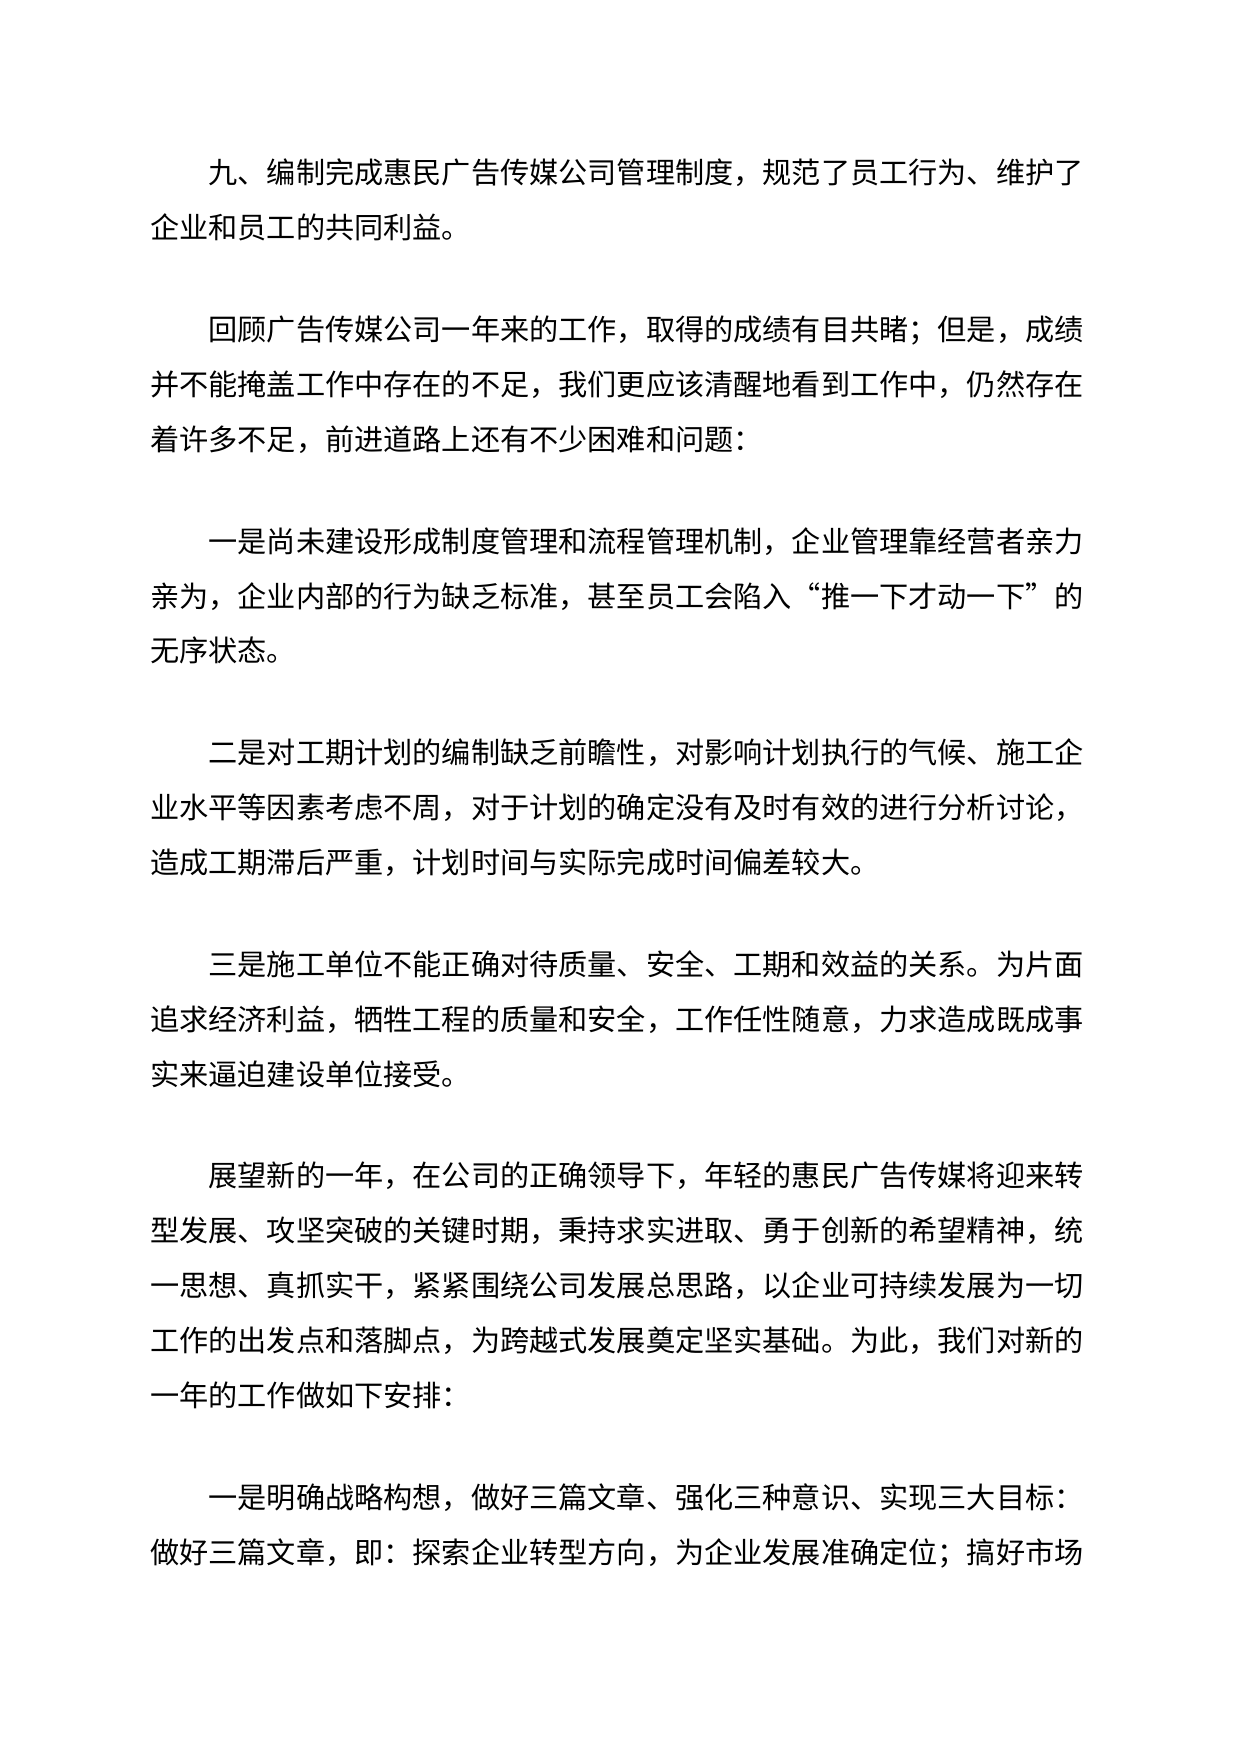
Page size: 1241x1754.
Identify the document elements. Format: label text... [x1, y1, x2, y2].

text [150, 1474, 1090, 1571]
text 三是施工单位不能正确对待质量、安全、工期和效益的关系。为片面追求经济利益，牺牲工程的质量和安全，工作任性随意，力求造成既成事实来逼迫建设单位接受。 [150, 941, 1090, 1093]
text 展望新的一年，在公司的正确领导下，年轻的惠民广告传媒将迎来转型发展、攻坚突破的关键时期，秉持求实进取、勇于创新的希望精神，统一思想、真抓实干，紧紧围绕公司发展总思路，以企业可持续发展为一切工作的出发点和落脚点，为跨越式发展奠定坚实基础。为此，我们对新的一年的工作做如下安排： [150, 1153, 1090, 1415]
text 一是尚未建设形成制度管理和流程管理机制，企业管理靠经营者亲力亲为，企业内部的行为缺乏标准，甚至员工会陷入“推一下才动一下”的无序状态。 [150, 518, 1090, 670]
text 回顾广告传媒公司一年来的工作，取得的成绩有目共睹；但是，成绩并不能掩盖工作中存在的不足，我们更应该清醒地看到工作中，仍然存在着许多不足，前进道路上还有不少困难和问题： [150, 307, 1090, 459]
text 二是对工期计划的编制缺乏前瞻性，对影响计划执行的气候、施工企业水平等因素考虑不周，对于计划的确定没有及时有效的进行分析讨论，造成工期滞后严重，计划时间与实际完成时间偏差较大。 [150, 730, 1090, 882]
text 九、编制完成惠民广告传媒公司管理制度，规范了员工行为、维护了企业和员工的共同利益。 [150, 150, 1090, 247]
